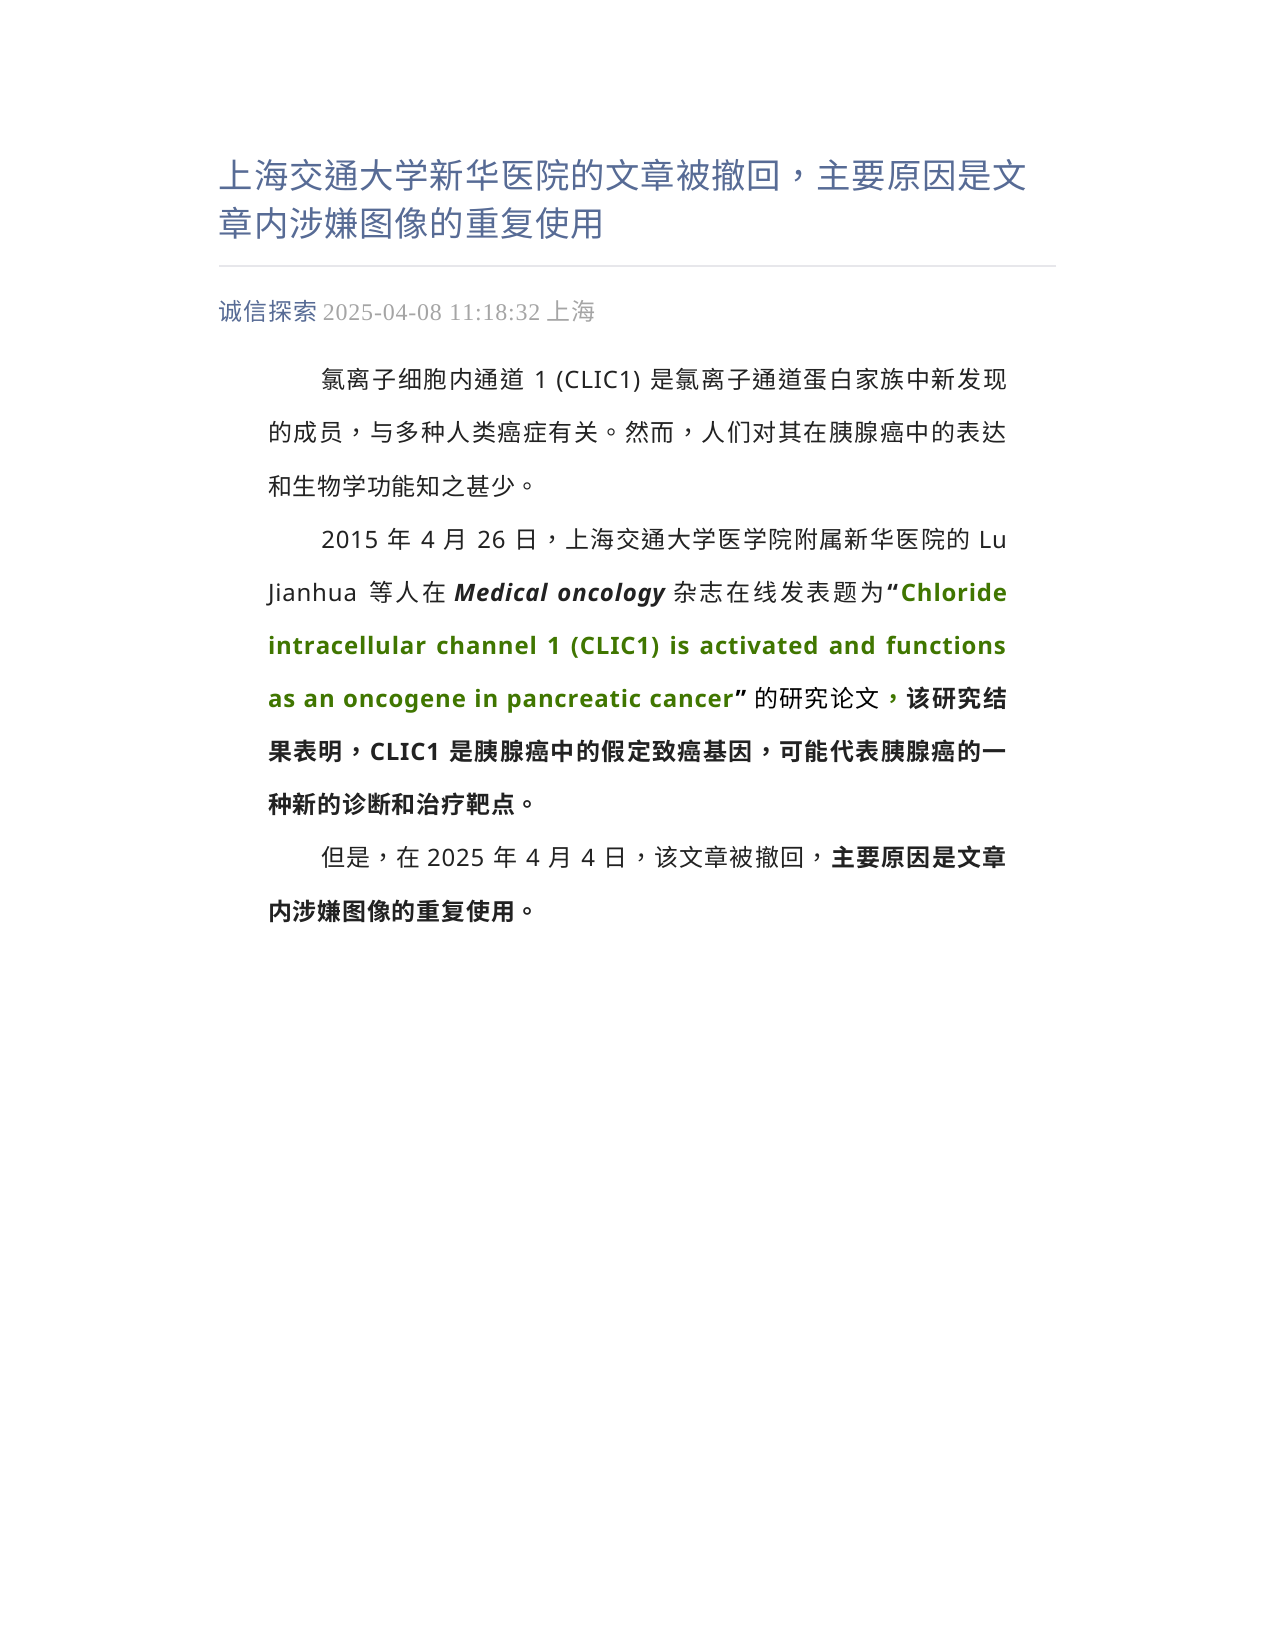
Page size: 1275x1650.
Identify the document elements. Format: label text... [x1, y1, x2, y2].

list 诚信探索2025-04-08 11:18:32上海 [219, 287, 1056, 327]
title 上海交通大学新华医院的文章被撤回，主要原因是文章内涉嫌图像的重复使用 [219, 150, 1056, 265]
text 氯离子细胞内通道 1 (CLIC1) 是氯离子通道蛋白家族中新发现的成员，与多种人类癌症有关。然而，人们对其在胰腺癌中的表达和生物学功能知之甚少。 [268, 342, 1007, 502]
text 但是，在2025 年 4 月 4 日，该文章被撤回，主要原因是文章内涉嫌图像的重复使用。 [268, 821, 1007, 927]
text 2015 年 4 月 26 日，上海交通大学医学院附属新华医院的Lu Jianhua 等人在Medical oncology杂志在线发表题为“Chloride intracellular channel 1 (CLIC1) is activated and functions as an oncogene in pancreatic cancer” 的研究论文，该研究结果表明，CLIC1 是胰腺癌中的假定致癌基因，可能代表胰腺癌的一种新的诊断和治疗靶点。 [268, 502, 1007, 821]
